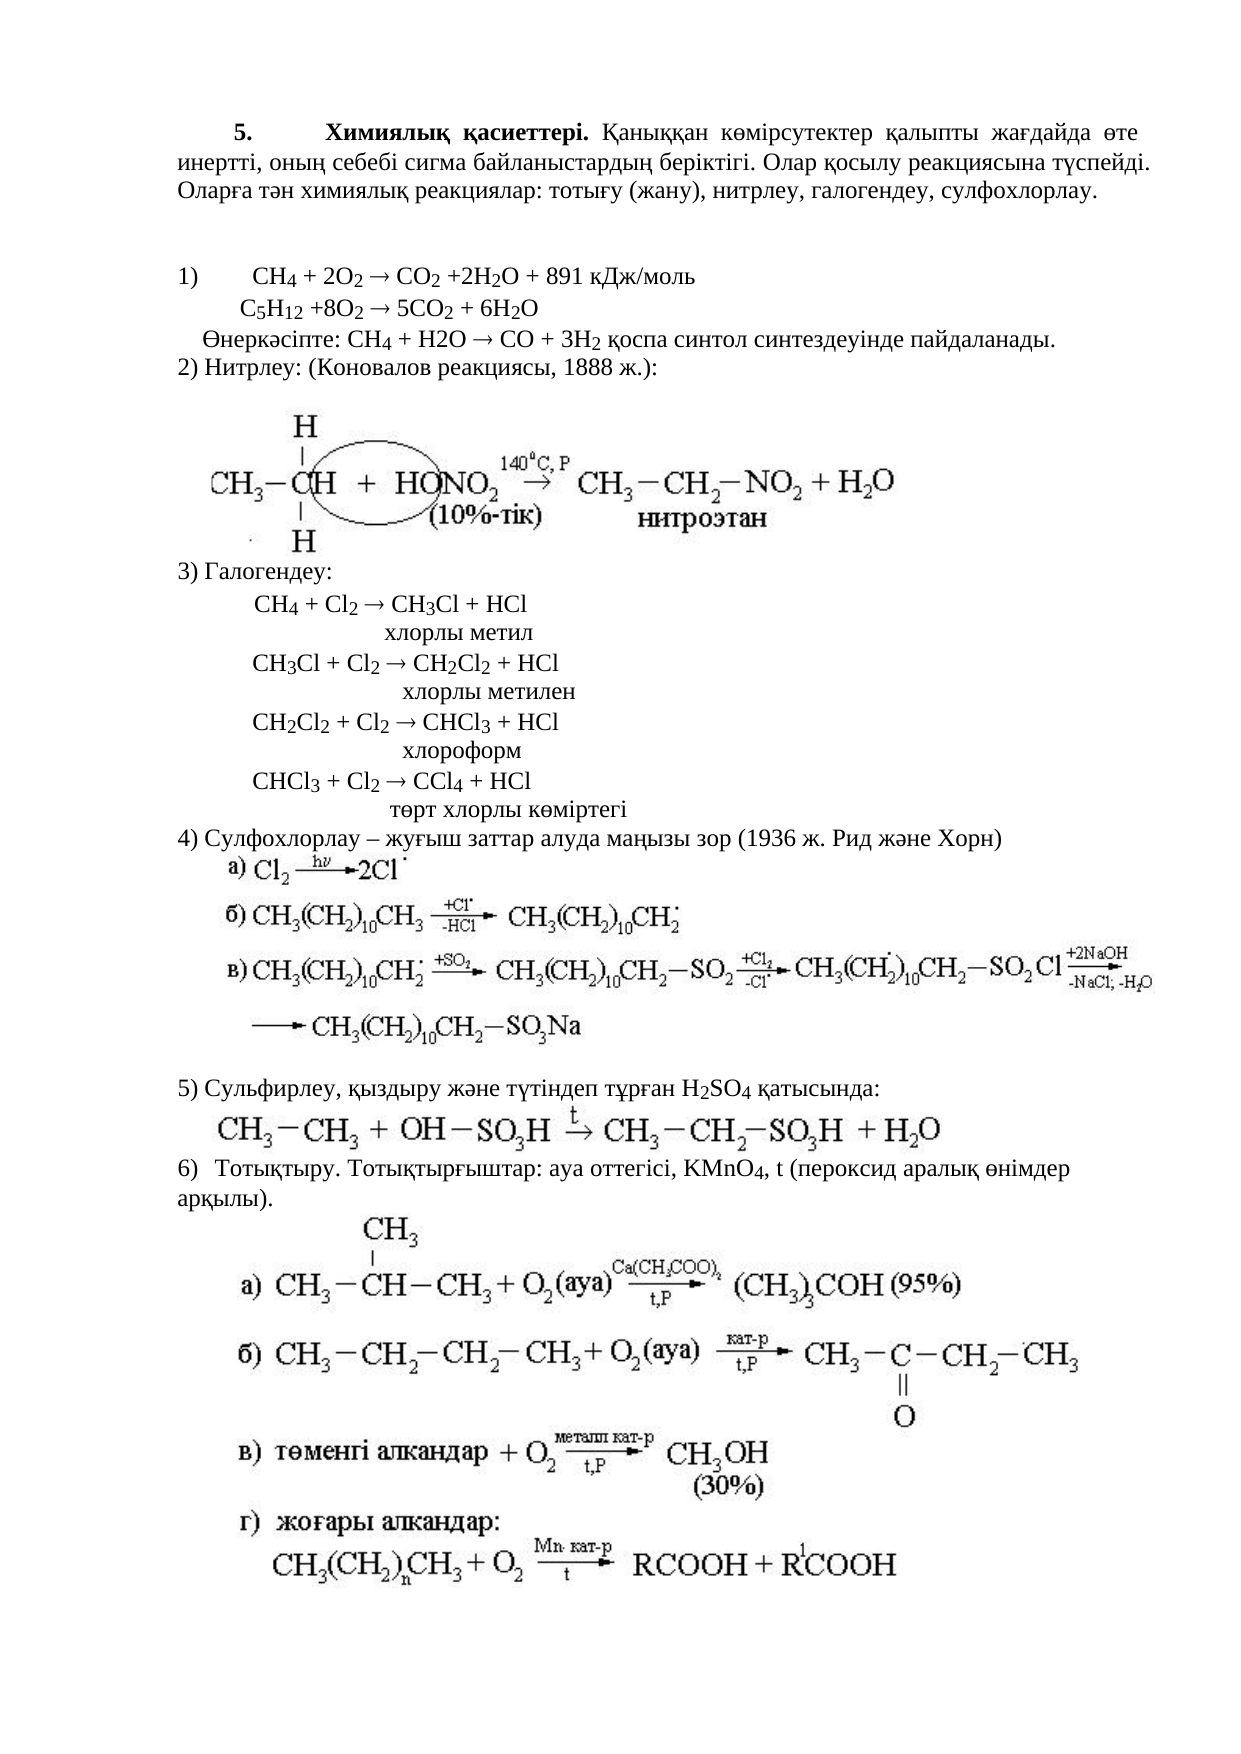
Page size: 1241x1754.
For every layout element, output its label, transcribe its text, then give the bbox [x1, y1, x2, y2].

picture [236, 1213, 1081, 1593]
text CH3Cl + Cl2  CH2Cl2 + HCl [252, 646, 1152, 678]
list Химиялық қасиеттері. Қаныққан көмірсутектер қалыпты жағдайда өте [233, 117, 1152, 146]
list Галогендеу: [177, 556, 1152, 585]
text CH2Cl2 + Cl2  CHCl3 + HCl [252, 705, 1152, 737]
text инертті, оның себебі сигма байланыстардың беріктігі. Олар қосылу реакциясына түспейді. Оларға тән химиялық реакциялар: тотығу (жану), нитрлеу, галогендеу, сулфохлорлау. [177, 147, 1152, 204]
text CHCl3 + Cl2  CCl4 + HCl [252, 764, 1152, 796]
text төрт хлорлы көміртегі [389, 796, 1152, 823]
text C5H12 +8O2  5CO2 + 6H2O [239, 292, 1152, 322]
text Өнеркәсіпте: CH4 + H2O  CO + 3H2 қоспа синтол синтездеуінде пайдаланады. [202, 322, 1152, 354]
text хлороформ [402, 737, 1152, 764]
text CH4 + Cl2  CH3Cl + HCl [150, 587, 527, 619]
list Нитрлеу: (Коновалов реакциясы, 1888 ж.): [177, 354, 1152, 381]
text хлорлы метилен [402, 678, 1152, 705]
list Сульфирлеу, қыздыру және түтіндеп тұрған H2SO4 қатысында: [177, 1065, 1152, 1103]
text хлорлы метил [150, 619, 533, 646]
list Тотықтыру. Тотықтырғыштар: ауа оттегісі, KMnO4, t (пероксид аралық өнімдер арқылы). [177, 1146, 1152, 1212]
list CH4 + 2O2  CO2 +2H2O + 891 кДж/моль [177, 253, 1152, 292]
picture [211, 1103, 943, 1146]
picture [217, 852, 1156, 1047]
picture [211, 407, 899, 556]
list Сулфохлорлау – жуғыш заттар алуда маңызы зор (1936 ж. Рид және Хорн) [177, 823, 1152, 852]
